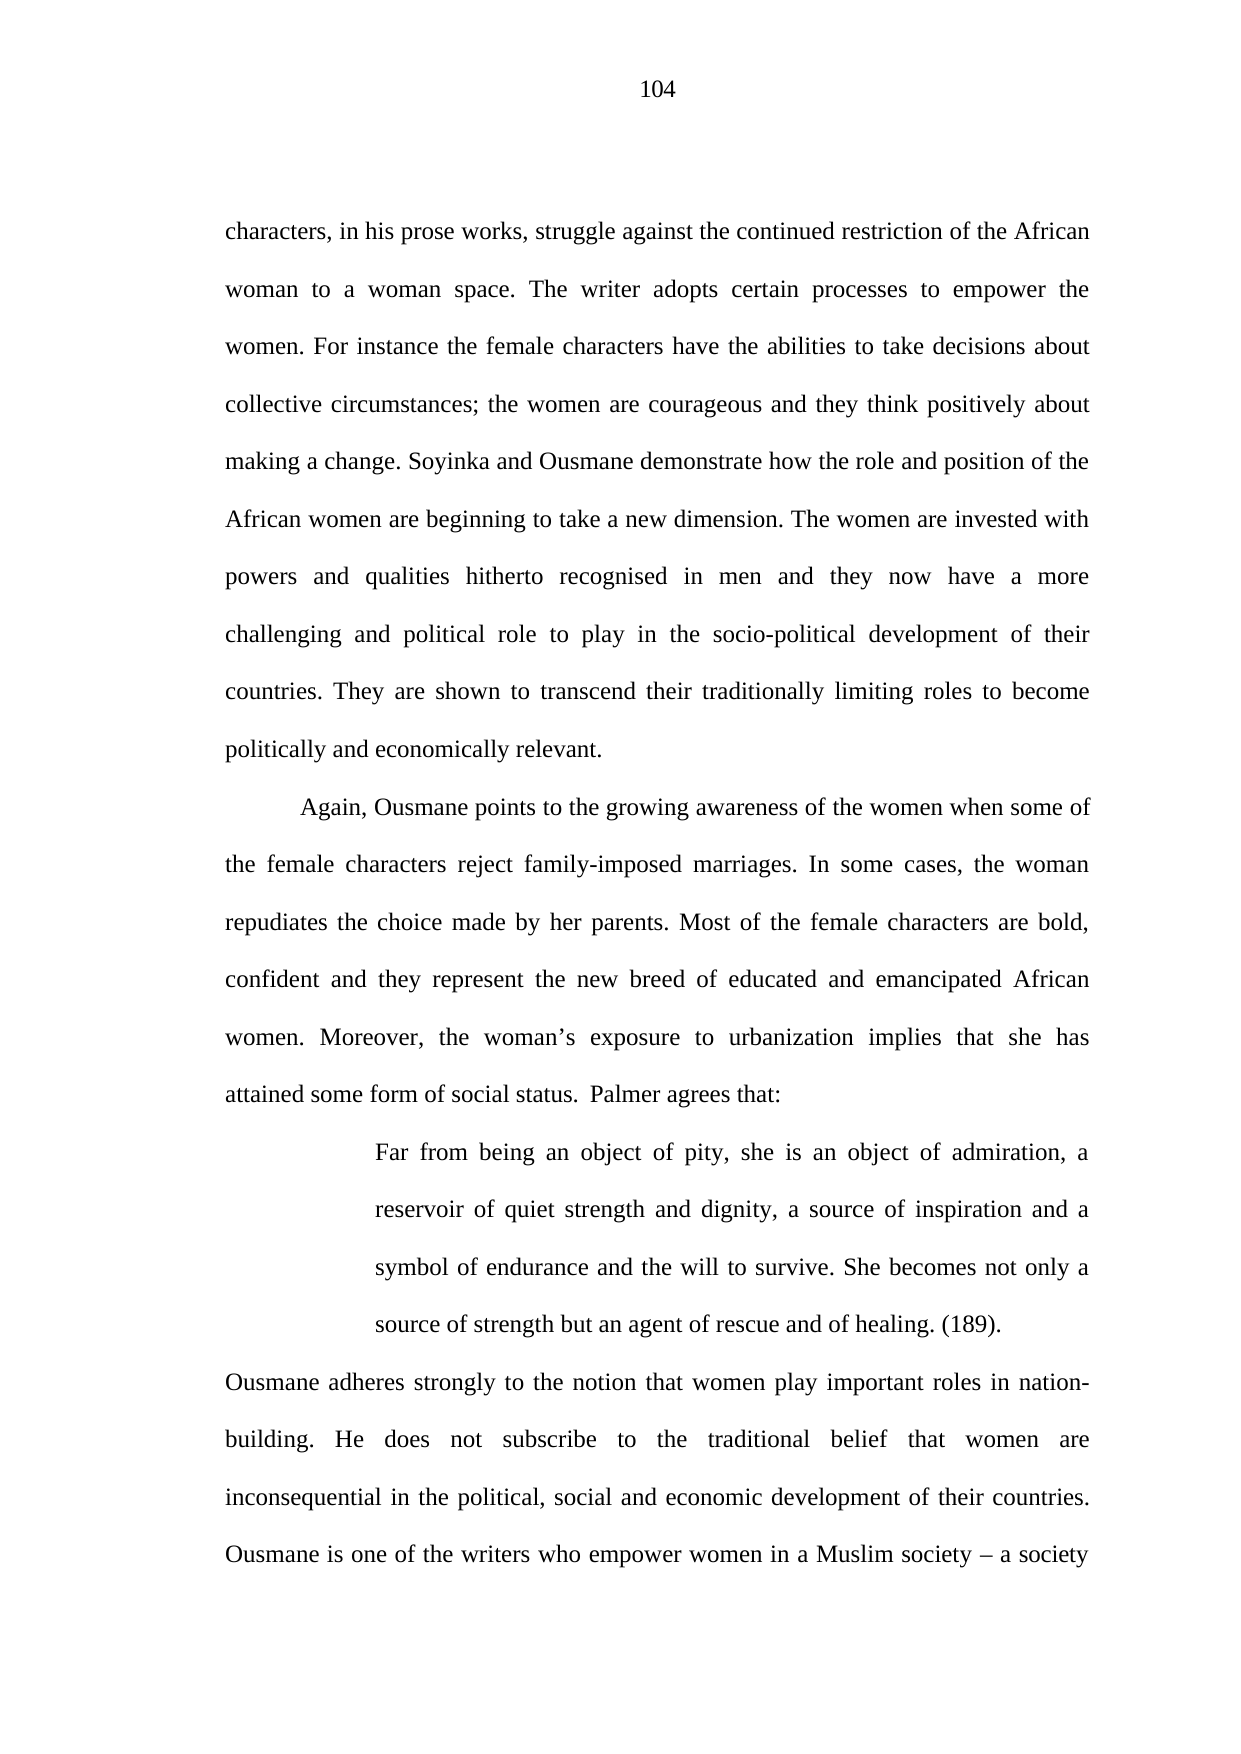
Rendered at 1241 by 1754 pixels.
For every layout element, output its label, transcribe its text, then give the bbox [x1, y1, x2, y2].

text Again, Ousmane points to the growing awareness of the women when some of the female characters reject family-imposed marriages. In some cases, the woman repudiates the choice made by her parents. Most of the female characters are bold, confident and they represent the new breed of educated and emancipated African women. Moreover, the woman’s exposure to urbanization implies that she has attained some form of social status. Palmer agrees that: [225, 792, 1090, 1108]
text Far from being an object of pity, she is an object of admiration, a reservoir of quiet strength and dignity, a source of inspiration and a symbol of endurance and the will to survive. She becomes not only a source of strength but an agent of rescue and of healing. (189). [375, 1137, 1090, 1338]
text Ousmane adheres strongly to the notion that women play important roles in nation- building. He does not subscribe to the traditional belief that women are inconsequential in the political, social and economic development of their countries. Ousmane is one of the writers who empower women in a Muslim society – a society [225, 1367, 1091, 1568]
text characters, in his prose works, struggle against the continued restriction of the African woman to a woman space. The writer adopts certain processes to empower the women. For instance the female characters have the abilities to take decisions about collective circumstances; the women are courageous and they think positively about making a change. Soyinka and Ousmane demonstrate how the role and position of the African women are beginning to take a new dimension. The women are invested with powers and qualities hitherto recognised in men and they now have a more challenging and political role to play in the socio-political development of their countries. They are shown to transcend their traditionally limiting roles to become politically and economically relevant. [225, 216, 1091, 763]
